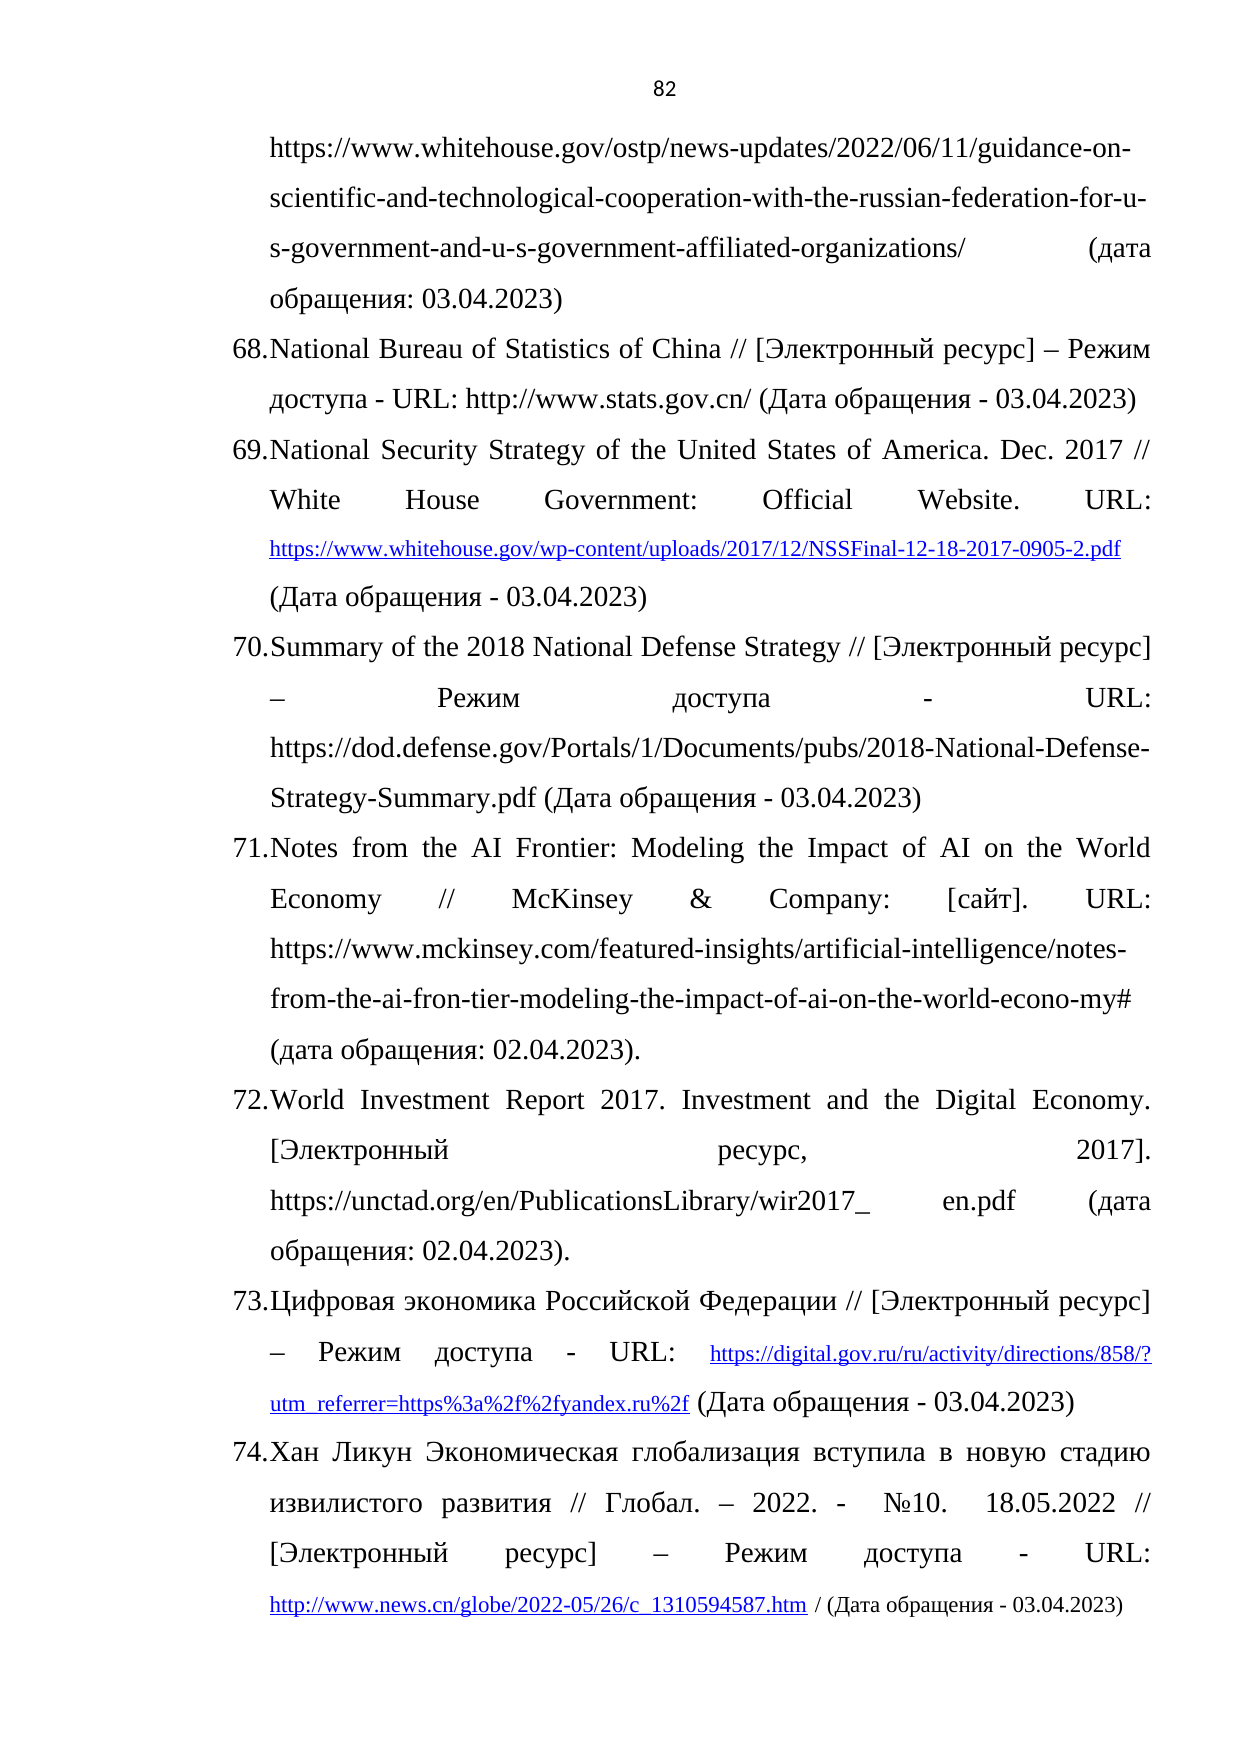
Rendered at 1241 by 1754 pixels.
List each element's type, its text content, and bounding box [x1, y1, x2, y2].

list Цифровая экономика Российской Федерации // [Электронный ресурс] – Режим доступа - URL: https://digital.gov.ru/ru/activity/directions/858/?utm_referrer=https%3a%2f%2fyandex.ru%2f (Дата обращения - 03.04.2023) [232, 1283, 1152, 1418]
list Summary of the 2018 National Defense Strategy // [Электронный ресурс] – Режим доступа - URL: https://dod.defense.gov/Portals/1/Documents/pubs/2018-National-Defense-Strategy-Summary.pdf (Дата обращения - 03.04.2023) [232, 629, 1152, 814]
list Хан Ликун Экономическая глобализация вступила в новую стадию извилистого развития // Глобал. – 2022. - №10. 18.05.2022 // [Электронный ресурс] – Режим доступа - URL: http://www.news.cn/globe/2022-05/26/c_1310594587.htm / (Дата обращения - 03.04.2023) [232, 1434, 1152, 1619]
list National Bureau of Statistics of China // [Электронный ресурс] – Режим доступа - URL: http://www.stats.gov.cn/ (Дата обращения - 03.04.2023) [232, 331, 1152, 415]
list World Investment Report 2017. Investment and the Digital Economy. [Электронный ресурс, 2017]. https://unctad.org/en/PublicationsLibrary/wir2017_ en.pdf (дата обращения: 02.04.2023). [232, 1082, 1152, 1267]
list National Security Strategy of the United States of America. Dec. 2017 // White House Government: Official Website. URL: https://www.whitehouse.gov/wp-content/uploads/2017/12/NSSFinal-12-18-2017-0905-2.pdf (Дата обращения - 03.04.2023) [232, 432, 1152, 613]
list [232, 130, 1152, 314]
list Notes from the AI Frontier: Modeling the Impact of AI on the World Economy // McKinsey & Company: [сайт]. URL: https://www.mckinsey.com/featured-insights/artificial-intelligence/notes-from-the-ai-fron-tier-modeling-the-impact-of-ai-on-the-world-econo-my# (дата обращения: 02.04.2023). [232, 831, 1152, 1065]
